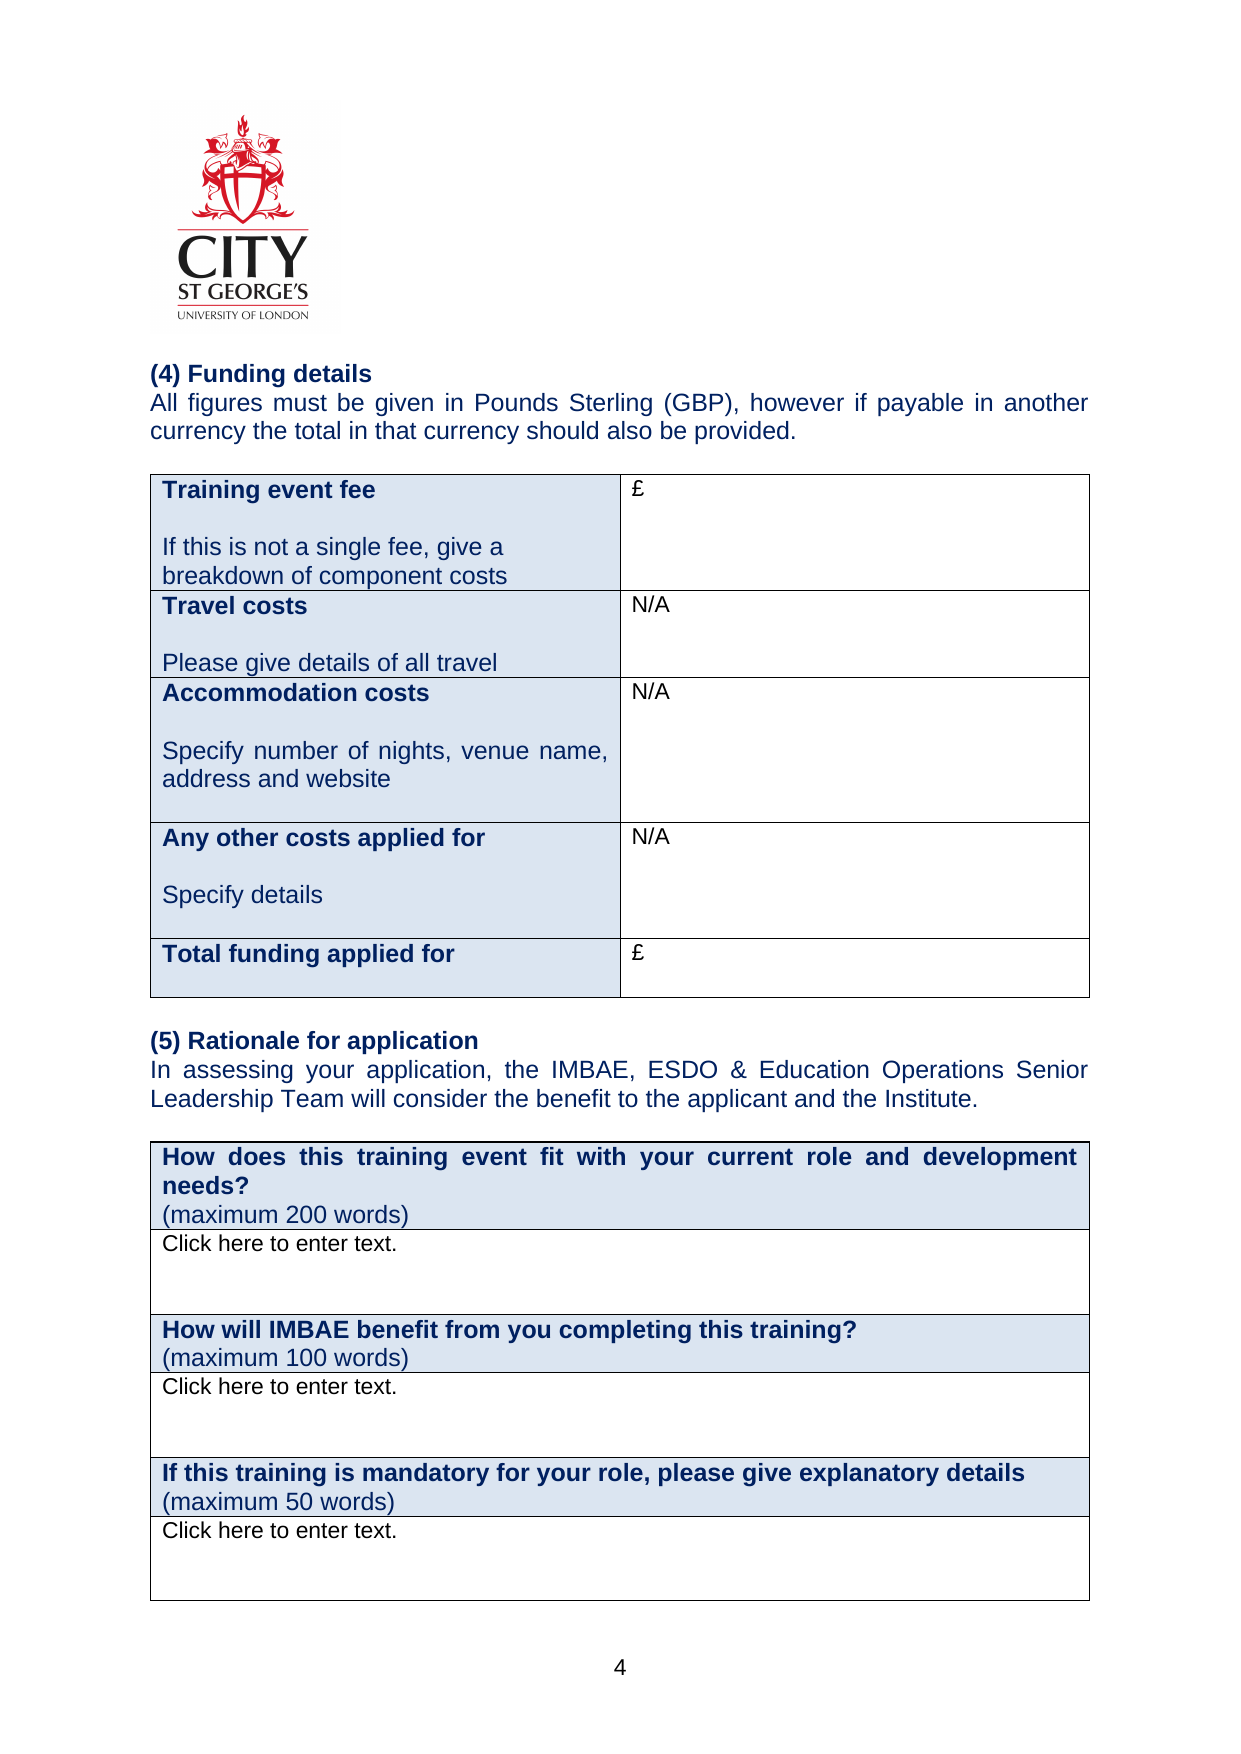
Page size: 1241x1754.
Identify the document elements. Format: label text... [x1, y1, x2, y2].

text In assessing your application, the IMBAE, ESDO & Education Operations Senior Leadership Team will consider the benefit to the applicant and the Institute. [150, 1055, 1090, 1113]
table_header Training event fee If this is not a single fee, give a breakdown of component costs [151, 475, 620, 590]
table_cell [151, 1517, 1089, 1600]
table_cell Accommodation costs Specify number of nights, venue name, address and website [151, 678, 620, 822]
text (4) Funding details [150, 359, 1090, 388]
text All figures must be given in Pounds Sterling (GBP), however if payable in another currency the total in that currency should also be provided. [150, 388, 1090, 445]
table_cell Total funding applied for [151, 939, 620, 997]
table_cell Travel costs Please give details of all travel [151, 591, 620, 677]
table_cell [151, 1373, 1089, 1457]
table_cell Any other costs applied for Specify details [151, 823, 620, 938]
table_cell [151, 1230, 1089, 1313]
table_cell If this training is mandatory for your role, please give explanatory details (maximum 50 words) [151, 1458, 1089, 1516]
text (5) Rationale for application [150, 1026, 1090, 1055]
table_cell How will IMBAE benefit from you completing this training? (maximum 100 words) [151, 1315, 1089, 1372]
table_header How does this training event fit with your current role and development needs? (maximum 200 words) [151, 1143, 1089, 1229]
picture [150, 100, 341, 334]
